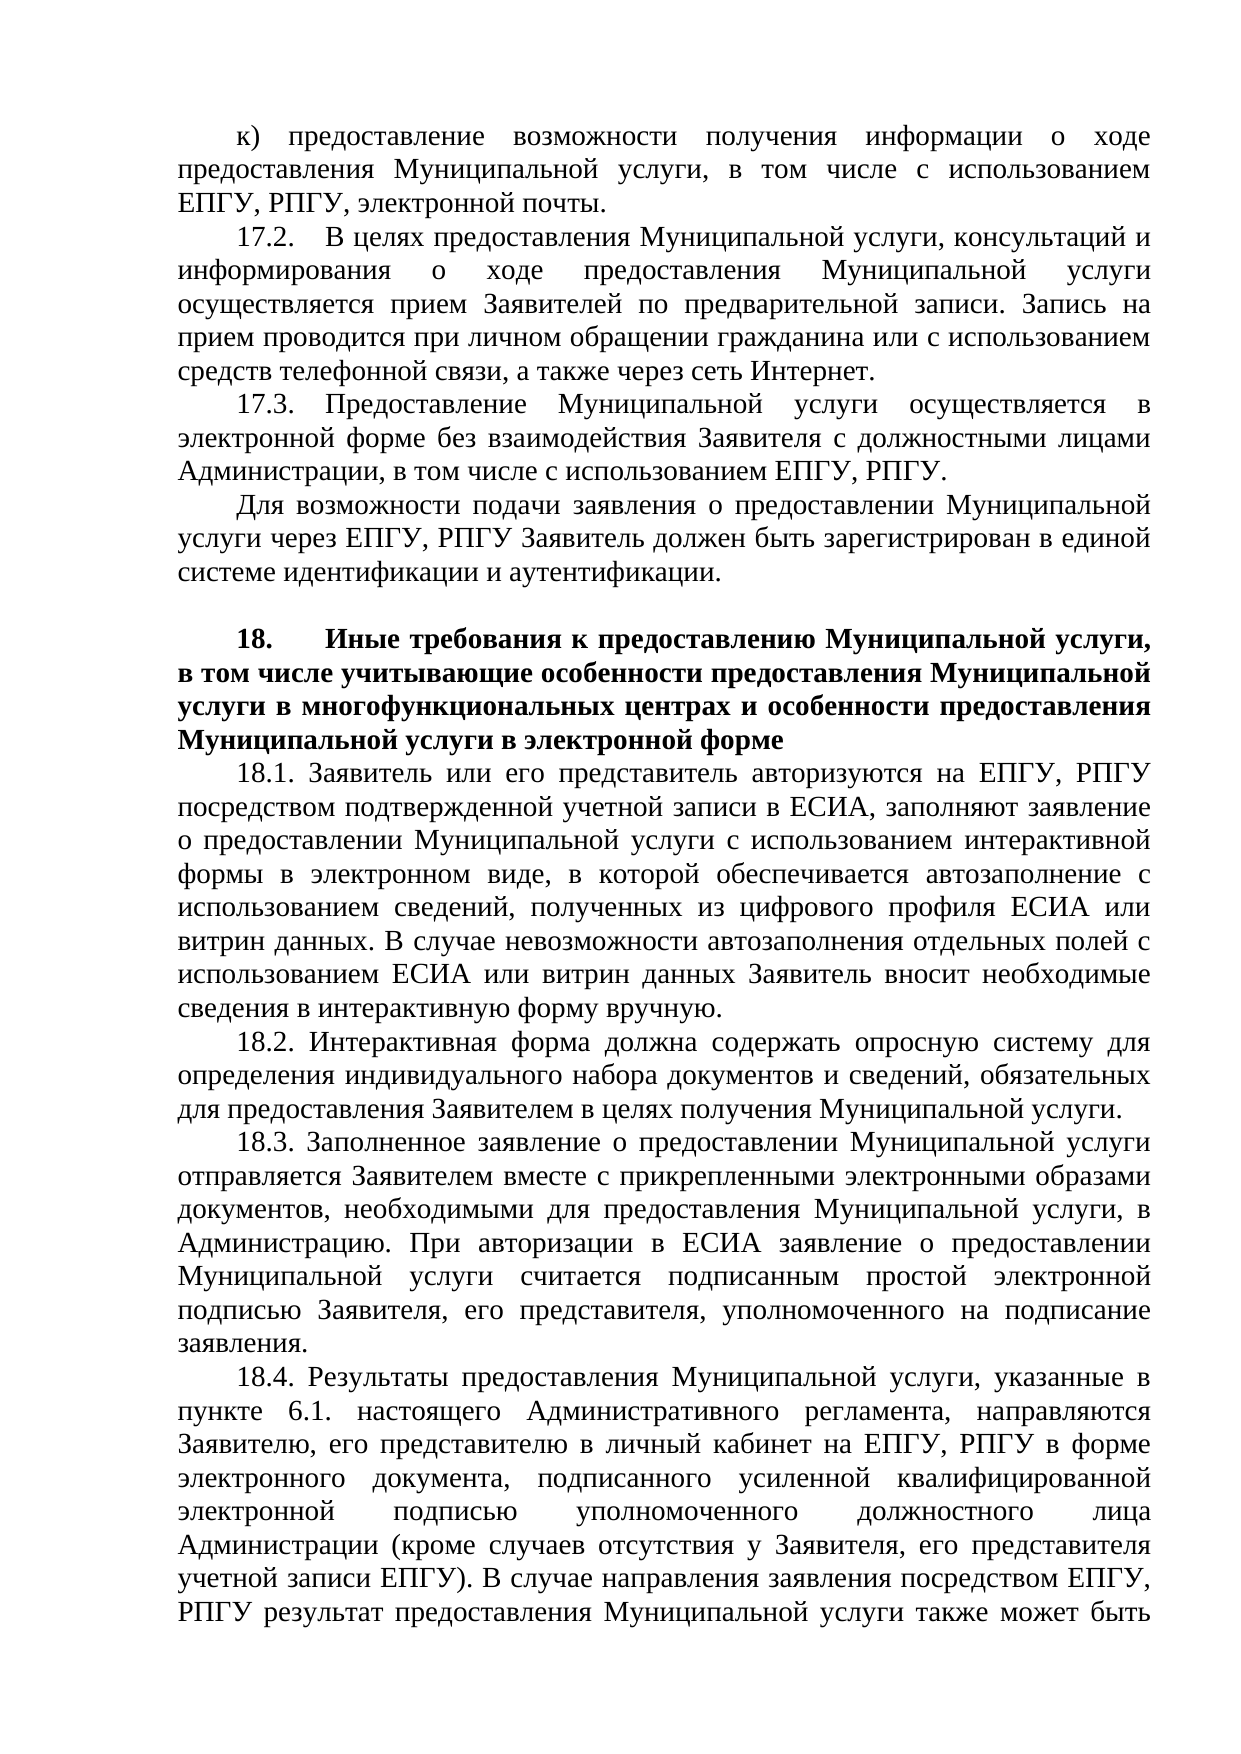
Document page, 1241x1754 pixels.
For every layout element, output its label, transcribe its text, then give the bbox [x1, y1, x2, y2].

text 18.3. Заполненное заявление о предоставлении Муниципальной услуги отправляется Заявителем вместе с прикрепленными электронными образами документов, необходимыми для предоставления Муниципальной услуги, в Администрацию. При авторизации в ЕСИА заявление о предоставлении Муниципальной услуги считается подписанным простой электронной подписью Заявителя, его представителя, уполномоченного на подписание заявления. [177, 1124, 1152, 1359]
text 18.1. Заявитель или его представитель авторизуются на ЕПГУ, РПГУ посредством подтвержденной учетной записи в ЕСИА, заполняют заявление о предоставлении Муниципальной услуги с использованием интерактивной формы в электронном виде, в которой обеспечивается автозаполнение с использованием сведений, полученных из цифрового профиля ЕСИА или витрин данных. В случае невозможности автозаполнения отдельных полей с использованием ЕСИА или витрин данных Заявитель вносит необходимые сведения в интерактивную форму вручную. [177, 755, 1152, 1024]
text 17.3. Предоставление Муниципальной услуги осуществляется в электронной форме без взаимодействия Заявителя с должностными лицами Администрации, в том числе с использованием ЕПГУ, РПГУ. [177, 386, 1152, 487]
text Для возможности подачи заявления о предоставлении Муниципальной услуги через ЕПГУ, РПГУ Заявитель должен быть зарегистрирован в единой системе идентификации и аутентификации. [177, 487, 1152, 588]
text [177, 1359, 1152, 1627]
text к) предоставление возможности получения информации о ходе предоставления Муниципальной услуги, в том числе с использованием ЕПГУ, РПГУ, электронной почты. [177, 118, 1152, 219]
text 18.2. Интерактивная форма должна содержать опросную систему для определения индивидуального набора документов и сведений, обязательных для предоставления Заявителем в целях получения Муниципальной услуги. [177, 1024, 1152, 1124]
text 18. Иные требования к предоставлению Муниципальной услуги, в том числе учитывающие особенности предоставления Муниципальной услуги в многофункциональных центрах и особенности предоставления Муниципальной услуги в электронной форме [177, 621, 1152, 755]
text 17.2. В целях предоставления Муниципальной услуги, консультаций и информирования о ходе предоставления Муниципальной услуги осуществляется прием Заявителей по предварительной записи. Запись на прием проводится при личном обращении гражданина или с использованием средств телефонной связи, а также через сеть Интернет. [177, 219, 1152, 386]
